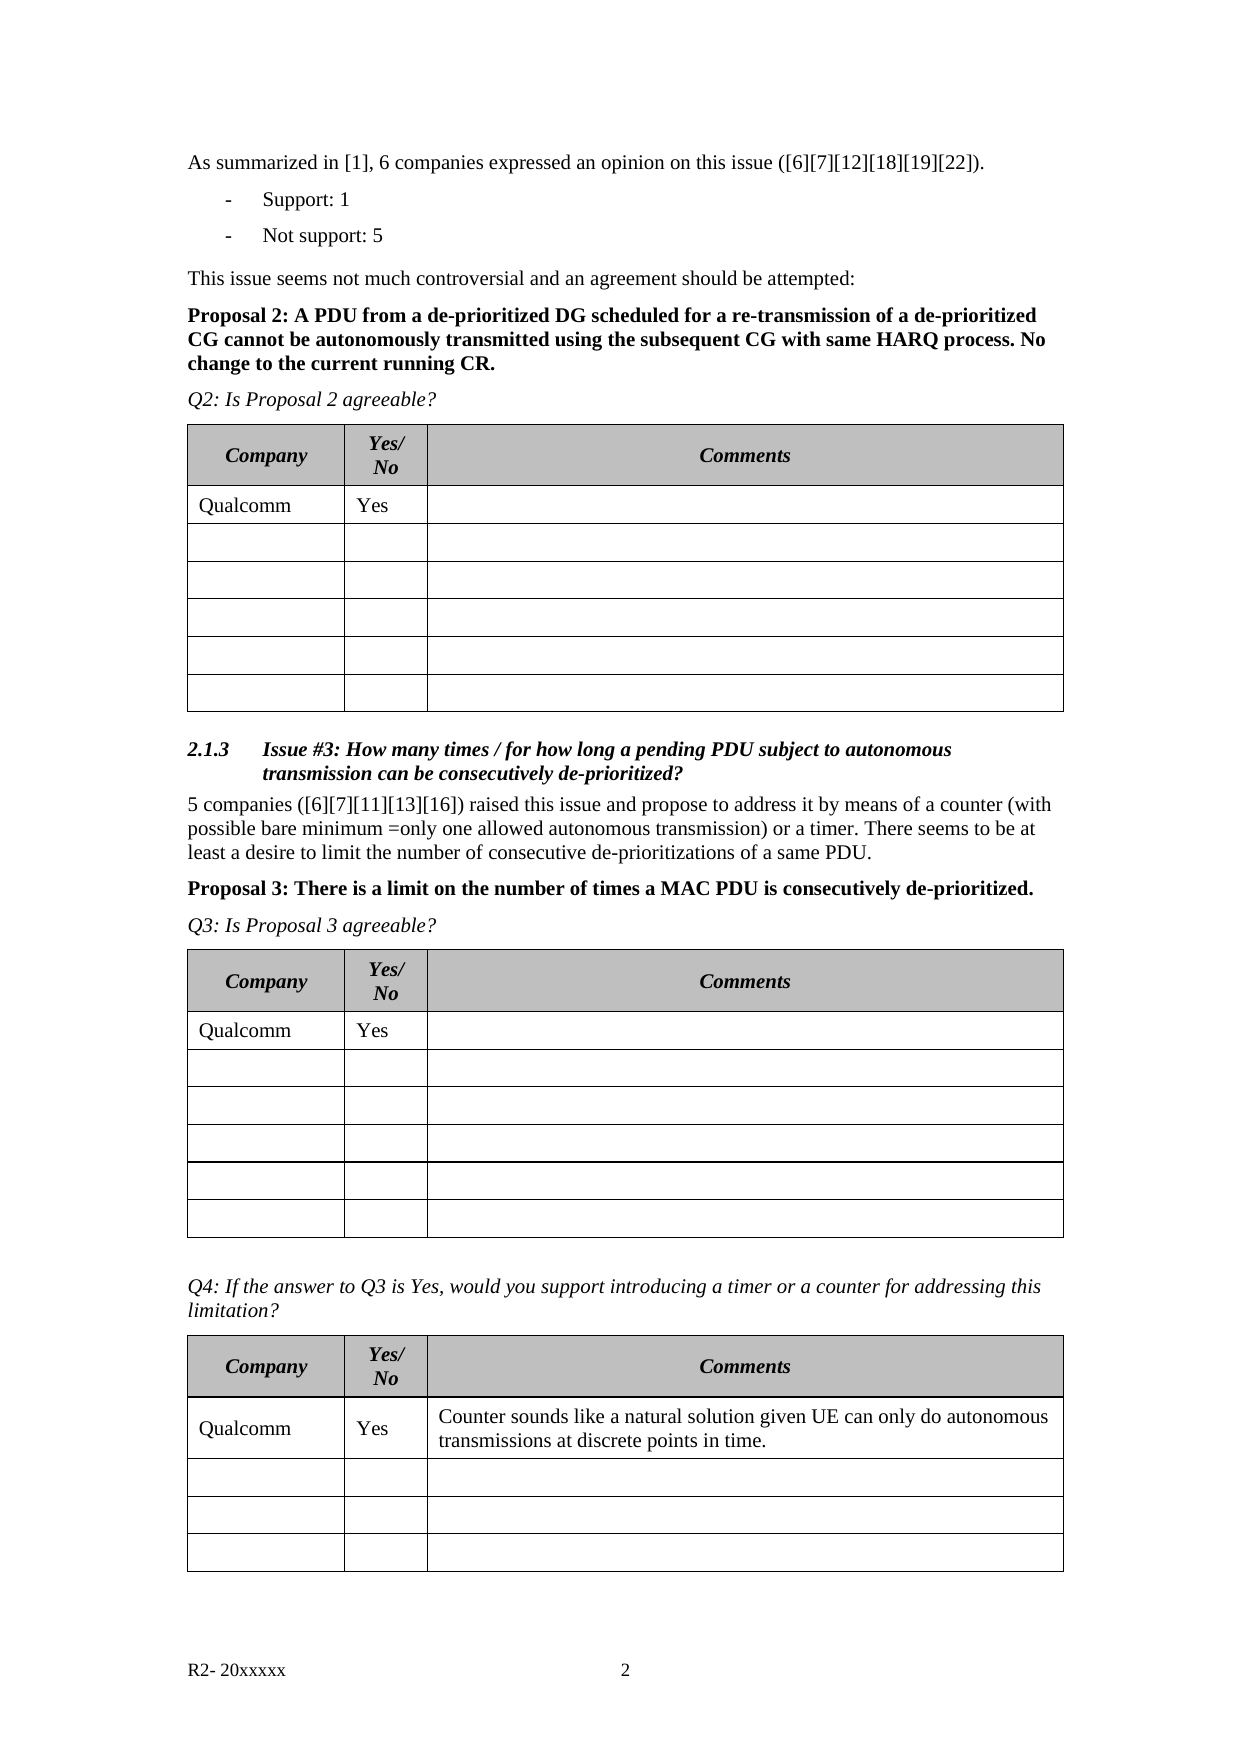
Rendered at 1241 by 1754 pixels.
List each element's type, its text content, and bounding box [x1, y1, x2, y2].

table_cell [188, 1050, 344, 1086]
table_cell [428, 1012, 1063, 1048]
table_cell [188, 1163, 344, 1199]
table_cell [188, 599, 344, 636]
table_header Yes/No [345, 1336, 427, 1396]
table_cell [345, 675, 427, 711]
table_cell [428, 1050, 1063, 1086]
subtitle Issue #3: How many times / for how long a pending PDU subject to autonomous transmission can be consecutively de-prioritized? [187, 737, 1063, 785]
text Proposal 3: There is a limit on the number of times a MAC PDU is consecutively de-prioritized. [187, 876, 1063, 900]
table_header Company [188, 1336, 344, 1396]
table_cell [428, 1125, 1063, 1161]
table_cell [345, 1050, 427, 1086]
table_cell Yes [345, 486, 427, 523]
table_header Comments [428, 425, 1063, 485]
table_header Yes/No [345, 950, 427, 1011]
table_cell [428, 675, 1063, 711]
table_cell [428, 1087, 1063, 1124]
table_cell Yes [345, 1012, 427, 1048]
table_cell Counter sounds like a natural solution given UE can only do autonomous transmissions at discrete points in time. [428, 1398, 1063, 1458]
table_cell Qualcomm [188, 1398, 344, 1458]
table_cell [345, 562, 427, 598]
table_cell [188, 1200, 344, 1237]
text Q2: Is Proposal 2 agreeable? [187, 387, 1063, 411]
table_cell [345, 637, 427, 673]
table_header Comments [428, 950, 1063, 1011]
table_header Yes/No [345, 425, 427, 485]
table_cell [345, 1459, 427, 1496]
table_cell Yes [345, 1398, 427, 1458]
table_header Company [188, 950, 344, 1011]
table_cell [188, 1125, 344, 1161]
table_header Company [188, 425, 344, 485]
table_cell [345, 1497, 427, 1533]
text Proposal 2: A PDU from a de-prioritized DG scheduled for a re-transmission of a de-prioritized CG cannot be autonomously transmitted using the subsequent CG with same HARQ process. No change to the current running CR. [187, 302, 1063, 375]
table_cell Qualcomm [188, 486, 344, 523]
table_cell [345, 599, 427, 636]
table_cell [428, 1200, 1063, 1237]
text Q3: Is Proposal 3 agreeable? [187, 913, 1063, 937]
table_cell [428, 1459, 1063, 1496]
table_cell [428, 562, 1063, 598]
table_cell [188, 524, 344, 561]
table_header Comments [428, 1336, 1063, 1396]
text 5 companies ([6][7][11][13][16]) raised this issue and propose to address it by means of a counter (with possible bare minimum =only one allowed autonomous transmission) or a timer. There seems to be at least a desire to limit the number of consecutive de-prioritizations of a same PDU. [187, 791, 1063, 864]
text As summarized in [1], 6 companies expressed an opinion on this issue ([6][7][12][18][19][22]). [187, 150, 1063, 174]
text Q4: If the answer to Q3 is Yes, would you support introducing a timer or a counter for addressing this limitation? [187, 1274, 1063, 1322]
table_cell [428, 1497, 1063, 1533]
table_cell [428, 524, 1063, 561]
table_cell [188, 562, 344, 598]
table_cell [188, 637, 344, 673]
table_cell [345, 1125, 427, 1161]
table_cell [345, 1163, 427, 1199]
table_cell [188, 1534, 344, 1571]
list Support: 1 [225, 187, 1063, 211]
table_cell [345, 1534, 427, 1571]
table_cell [188, 1459, 344, 1496]
list Not support: 5 [225, 223, 1063, 247]
table_cell [428, 637, 1063, 673]
table_cell [345, 1200, 427, 1237]
table_cell [428, 486, 1063, 523]
table_cell [428, 1163, 1063, 1199]
table_cell Qualcomm [188, 1012, 344, 1048]
table_cell [428, 1534, 1063, 1571]
text This issue seems not much controversial and an agreement should be attempted: [187, 266, 1063, 290]
table_cell [345, 524, 427, 561]
table_cell [428, 599, 1063, 636]
table_cell [188, 1497, 344, 1533]
table_cell [188, 1087, 344, 1124]
table_cell [345, 1087, 427, 1124]
table_cell [188, 675, 344, 711]
